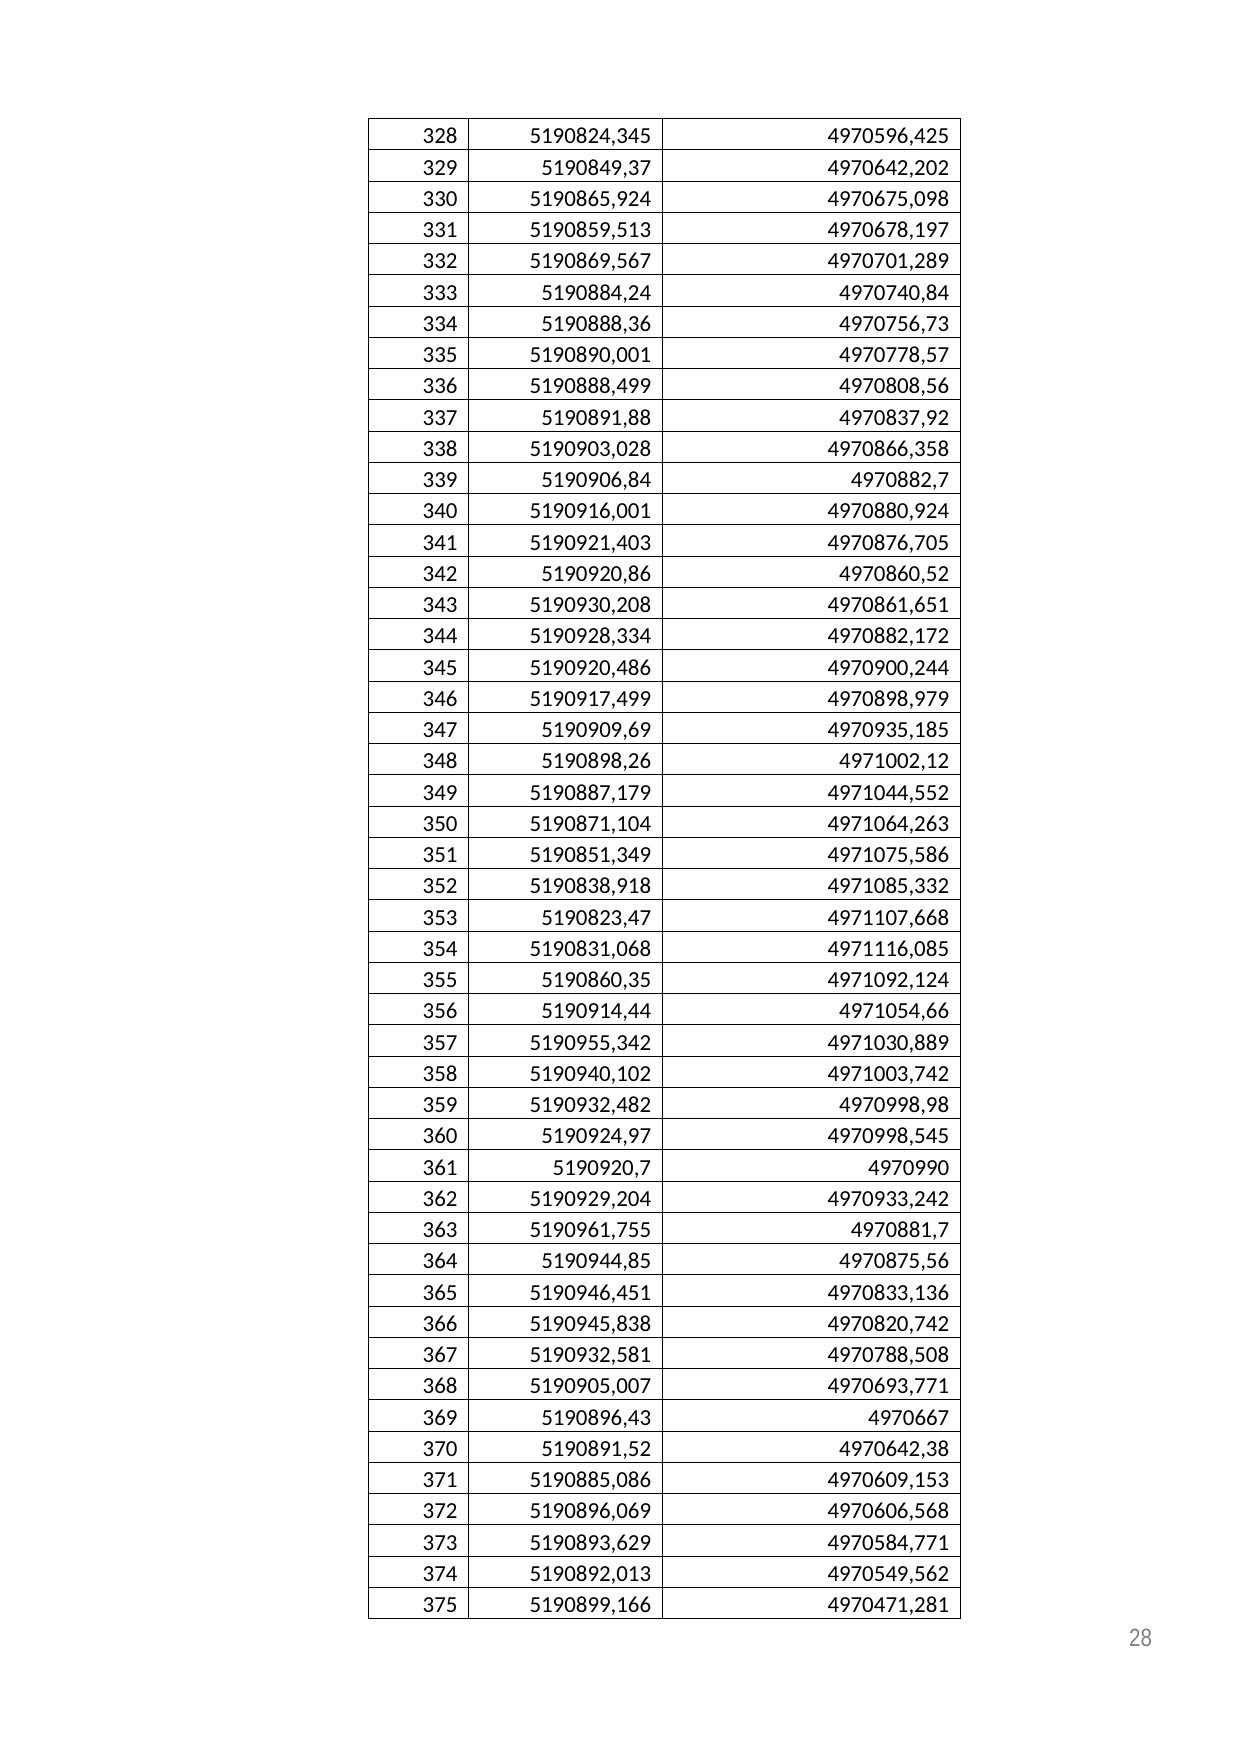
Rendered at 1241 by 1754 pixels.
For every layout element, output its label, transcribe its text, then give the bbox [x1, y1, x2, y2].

table_cell 365 [369, 1275, 468, 1306]
table_cell 5190865,924 [469, 182, 662, 212]
table_cell 5190920,486 [469, 650, 662, 681]
table_cell 5190916,001 [469, 494, 662, 524]
table_cell 349 [369, 775, 468, 806]
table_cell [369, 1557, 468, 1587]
table_cell 367 [369, 1338, 468, 1368]
table_cell 4970778,57 [663, 338, 960, 368]
table_cell 4970881,7 [663, 1213, 960, 1243]
table_cell 368 [369, 1369, 468, 1399]
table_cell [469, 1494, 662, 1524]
table_cell 5190888,36 [469, 307, 662, 337]
table_cell 342 [369, 557, 468, 587]
table_cell 5190928,334 [469, 619, 662, 649]
table_cell 357 [369, 1025, 468, 1056]
table_cell 4970756,73 [663, 307, 960, 337]
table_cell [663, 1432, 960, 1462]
table_cell 332 [369, 244, 468, 274]
table_cell 5190930,208 [469, 588, 662, 618]
table_cell 5190921,403 [469, 525, 662, 556]
table_cell 5190905,007 [469, 1369, 662, 1399]
table_cell 330 [369, 182, 468, 212]
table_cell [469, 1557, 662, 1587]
table_cell 4971044,552 [663, 775, 960, 806]
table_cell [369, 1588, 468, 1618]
table_cell 5190955,342 [469, 1025, 662, 1056]
table_cell 333 [369, 275, 468, 306]
table_cell 5190869,567 [469, 244, 662, 274]
table_cell 5190898,26 [469, 744, 662, 774]
table_cell 5190945,838 [469, 1307, 662, 1337]
table_cell 362 [369, 1182, 468, 1212]
table_cell 4971085,332 [663, 869, 960, 899]
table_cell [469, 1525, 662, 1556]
table_cell 364 [369, 1244, 468, 1274]
table_cell 4970866,358 [663, 432, 960, 462]
table_cell 5190871,104 [469, 807, 662, 837]
table_cell 5190860,35 [469, 963, 662, 993]
table_cell 351 [369, 838, 468, 868]
table_cell 338 [369, 432, 468, 462]
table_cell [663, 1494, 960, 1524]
table_cell 5190961,755 [469, 1213, 662, 1243]
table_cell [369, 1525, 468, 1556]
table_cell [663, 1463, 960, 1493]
table_cell 5190859,513 [469, 213, 662, 243]
table_cell 5190920,7 [469, 1150, 662, 1181]
table_cell 328 [369, 119, 468, 149]
table_cell 4970675,098 [663, 182, 960, 212]
table_cell 4971092,124 [663, 963, 960, 993]
table_cell 354 [369, 932, 468, 962]
table_cell 5190851,349 [469, 838, 662, 868]
table_cell 4970875,56 [663, 1244, 960, 1274]
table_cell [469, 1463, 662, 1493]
table_cell 361 [369, 1150, 468, 1181]
table_cell 334 [369, 307, 468, 337]
table_cell 5190920,86 [469, 557, 662, 587]
table_cell 4970667 [663, 1400, 960, 1431]
table_cell 5190903,028 [469, 432, 662, 462]
table_cell 343 [369, 588, 468, 618]
table_cell 363 [369, 1213, 468, 1243]
table_cell 5190824,345 [469, 119, 662, 149]
table_cell 5190823,47 [469, 900, 662, 931]
table_cell 4970837,92 [663, 400, 960, 431]
table_cell 344 [369, 619, 468, 649]
table_cell 4971064,263 [663, 807, 960, 837]
table_cell 359 [369, 1088, 468, 1118]
table_cell 4970693,771 [663, 1369, 960, 1399]
table_cell 5190896,43 [469, 1400, 662, 1431]
table_cell 5190887,179 [469, 775, 662, 806]
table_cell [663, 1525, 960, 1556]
table_cell 5190884,24 [469, 275, 662, 306]
table_cell 352 [369, 869, 468, 899]
table_cell 341 [369, 525, 468, 556]
table_cell 358 [369, 1057, 468, 1087]
table_cell 336 [369, 369, 468, 399]
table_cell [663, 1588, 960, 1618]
table_cell 5190946,451 [469, 1275, 662, 1306]
table_cell 4970990 [663, 1150, 960, 1181]
table_cell 345 [369, 650, 468, 681]
table_cell 347 [369, 713, 468, 743]
table_cell 356 [369, 994, 468, 1024]
table_cell 4970882,172 [663, 619, 960, 649]
table_cell 5190849,37 [469, 150, 662, 181]
table_cell 4971002,12 [663, 744, 960, 774]
table_cell 4970833,136 [663, 1275, 960, 1306]
table_cell 350 [369, 807, 468, 837]
table_cell 4970935,185 [663, 713, 960, 743]
table_cell 4970900,244 [663, 650, 960, 681]
table_cell 4971030,889 [663, 1025, 960, 1056]
table_cell 353 [369, 900, 468, 931]
table_cell 355 [369, 963, 468, 993]
table_cell 4971107,668 [663, 900, 960, 931]
table_cell 4970998,98 [663, 1088, 960, 1118]
table_cell 4971116,085 [663, 932, 960, 962]
table_cell 335 [369, 338, 468, 368]
table_cell 4970861,651 [663, 588, 960, 618]
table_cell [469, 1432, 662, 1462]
table_cell 346 [369, 682, 468, 712]
table_cell 366 [369, 1307, 468, 1337]
table_cell 4970880,924 [663, 494, 960, 524]
table_cell 4970678,197 [663, 213, 960, 243]
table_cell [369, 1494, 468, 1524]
table_cell 4970808,56 [663, 369, 960, 399]
table_cell 4971054,66 [663, 994, 960, 1024]
table_cell 331 [369, 213, 468, 243]
table_cell 5190932,581 [469, 1338, 662, 1368]
table_cell 4970898,979 [663, 682, 960, 712]
table_cell 5190838,918 [469, 869, 662, 899]
table_cell 4970642,202 [663, 150, 960, 181]
table_cell 329 [369, 150, 468, 181]
table_cell 4970701,289 [663, 244, 960, 274]
table_cell 4971075,586 [663, 838, 960, 868]
table_cell 5190831,068 [469, 932, 662, 962]
table_cell 5190888,499 [469, 369, 662, 399]
table_cell 4970933,242 [663, 1182, 960, 1212]
table_cell 4970876,705 [663, 525, 960, 556]
table_cell 5190932,482 [469, 1088, 662, 1118]
table_cell 5190891,88 [469, 400, 662, 431]
table_cell 5190940,102 [469, 1057, 662, 1087]
table_cell 348 [369, 744, 468, 774]
table_cell 370 [369, 1432, 468, 1462]
table_cell 5190890,001 [469, 338, 662, 368]
table_cell 4970788,508 [663, 1338, 960, 1368]
table_cell 4970820,742 [663, 1307, 960, 1337]
table_cell 4971003,742 [663, 1057, 960, 1087]
table_cell 5190909,69 [469, 713, 662, 743]
table_cell 5190929,204 [469, 1182, 662, 1212]
table_cell 5190906,84 [469, 463, 662, 493]
table_cell 5190924,97 [469, 1119, 662, 1149]
table_cell 5190917,499 [469, 682, 662, 712]
table_cell 5190914,44 [469, 994, 662, 1024]
table_cell 337 [369, 400, 468, 431]
table_cell 5190944,85 [469, 1244, 662, 1274]
table_cell 4970596,425 [663, 119, 960, 149]
table_cell 339 [369, 463, 468, 493]
table_cell 369 [369, 1400, 468, 1431]
table_cell 360 [369, 1119, 468, 1149]
table_cell 4970998,545 [663, 1119, 960, 1149]
table_cell 4970860,52 [663, 557, 960, 587]
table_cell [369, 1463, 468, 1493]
table_cell 340 [369, 494, 468, 524]
table_cell 4970882,7 [663, 463, 960, 493]
table_cell 4970740,84 [663, 275, 960, 306]
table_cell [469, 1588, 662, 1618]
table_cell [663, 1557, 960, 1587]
